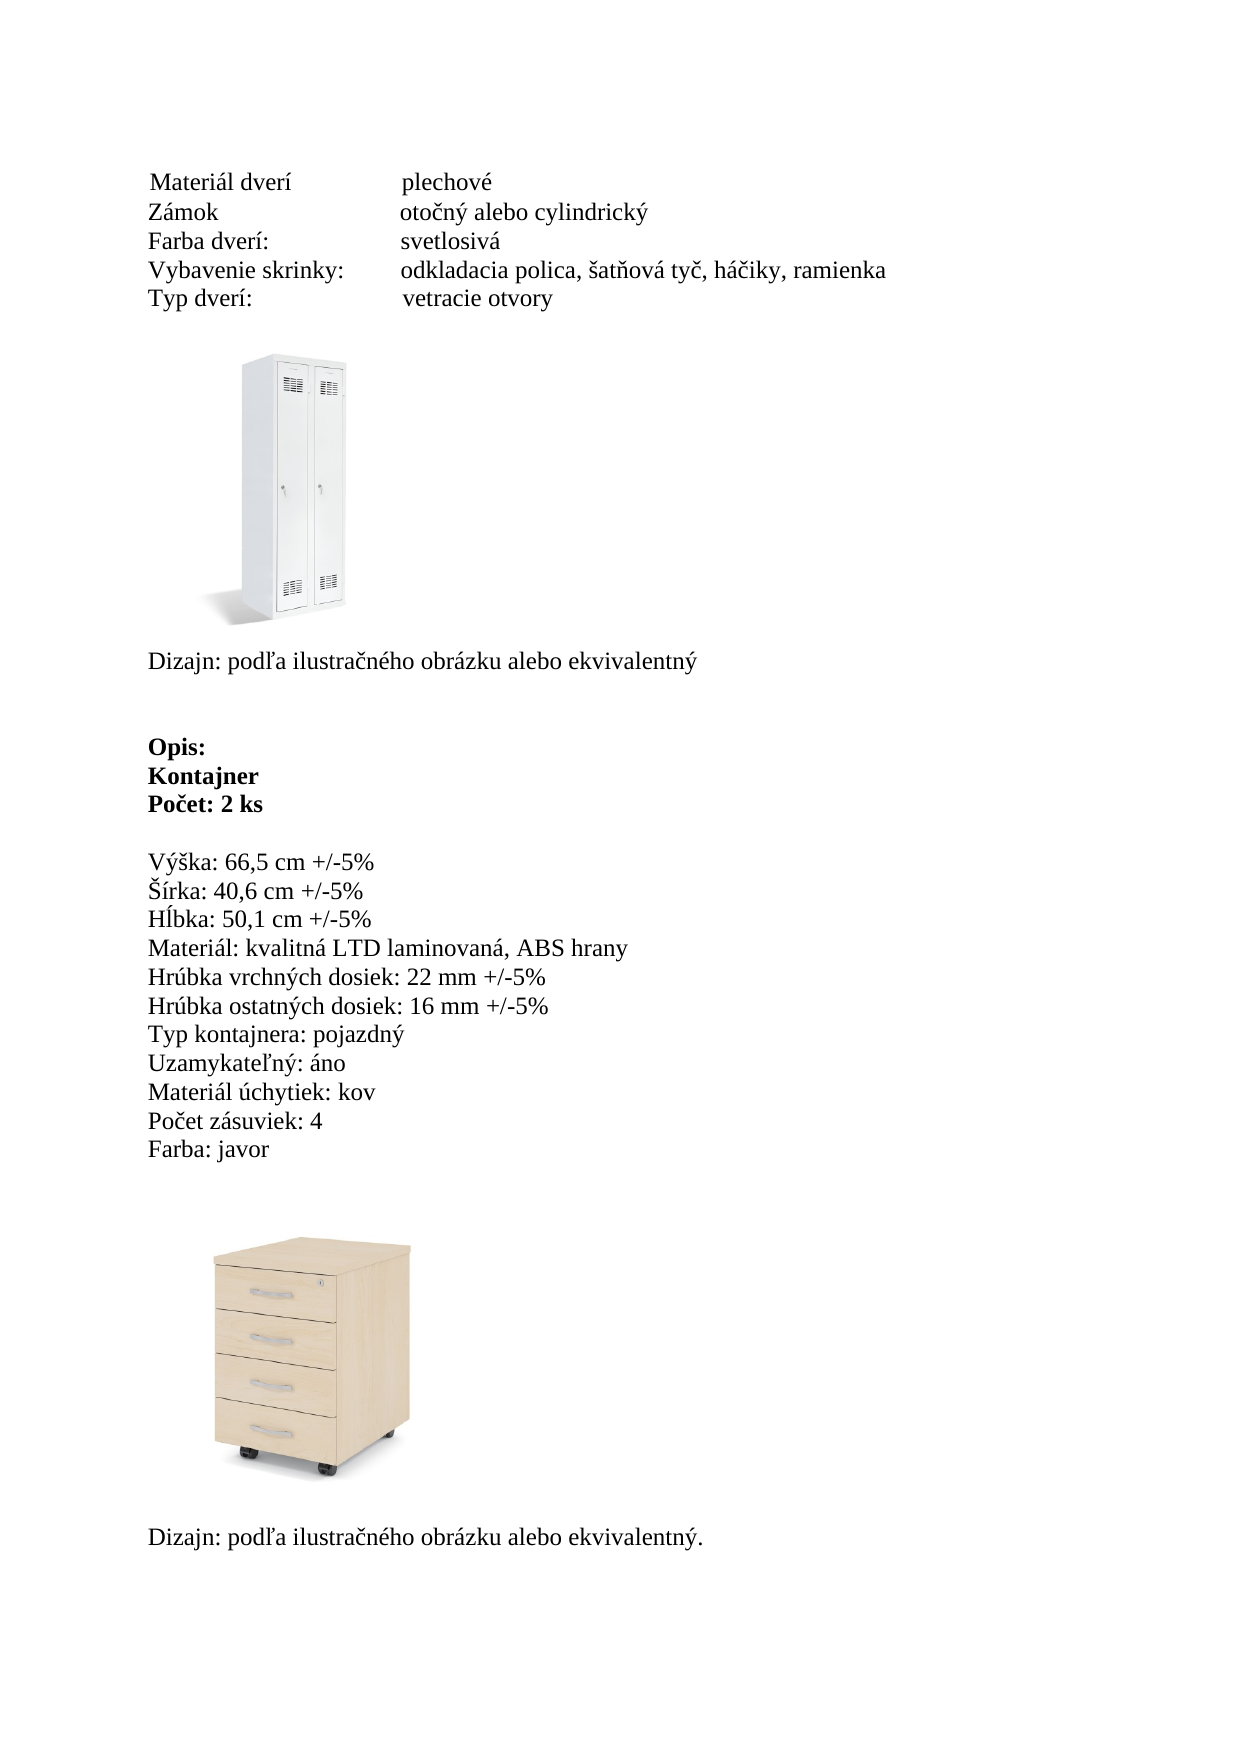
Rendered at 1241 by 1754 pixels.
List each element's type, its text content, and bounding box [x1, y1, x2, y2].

text Uzamykateľný: áno [148, 1048, 1122, 1077]
text Farba dverí: svetlosivá [148, 226, 1122, 255]
text Počet: 2 ks [148, 789, 1122, 818]
text Hĺbka: 50,1 cm +/-5% [148, 904, 1122, 933]
text Typ dverí: vetracie otvory [148, 283, 1122, 312]
text Šírka: 40,6 cm +/-5% [148, 876, 1122, 904]
text Dizajn: podľa ilustračného obrázku alebo ekvivalentný. [148, 1522, 1122, 1550]
table_cell Materiál dverí [148, 165, 400, 197]
text Hrúbka ostatných dosiek: 16 mm +/-5% [148, 991, 1122, 1019]
text Opis: [148, 732, 1122, 761]
text Kontajner [148, 761, 1122, 789]
text Výška: 66,5 cm +/-5% [148, 847, 1122, 876]
text Materiál: kvalitná LTD laminovaná, ABS hrany [148, 933, 1122, 962]
text Farba: javor [148, 1134, 1122, 1163]
text Zámok otočný alebo cylindrický [148, 197, 1122, 226]
text Počet zásuviek: 4 [148, 1106, 1122, 1134]
table_cell plechové [400, 165, 659, 197]
text Materiál úchytiek: kov [148, 1077, 1122, 1106]
text Vybavenie skrinky: odkladacia polica, šatňová tyč, háčiky, ramienka [148, 255, 1122, 283]
text Hrúbka vrchných dosiek: 22 mm +/-5% [148, 962, 1122, 991]
picture [147, 341, 453, 646]
picture [147, 1192, 478, 1522]
text Typ kontajnera: pojazdný [148, 1019, 1122, 1048]
text Dizajn: podľa ilustračného obrázku alebo ekvivalentný [148, 646, 1122, 674]
